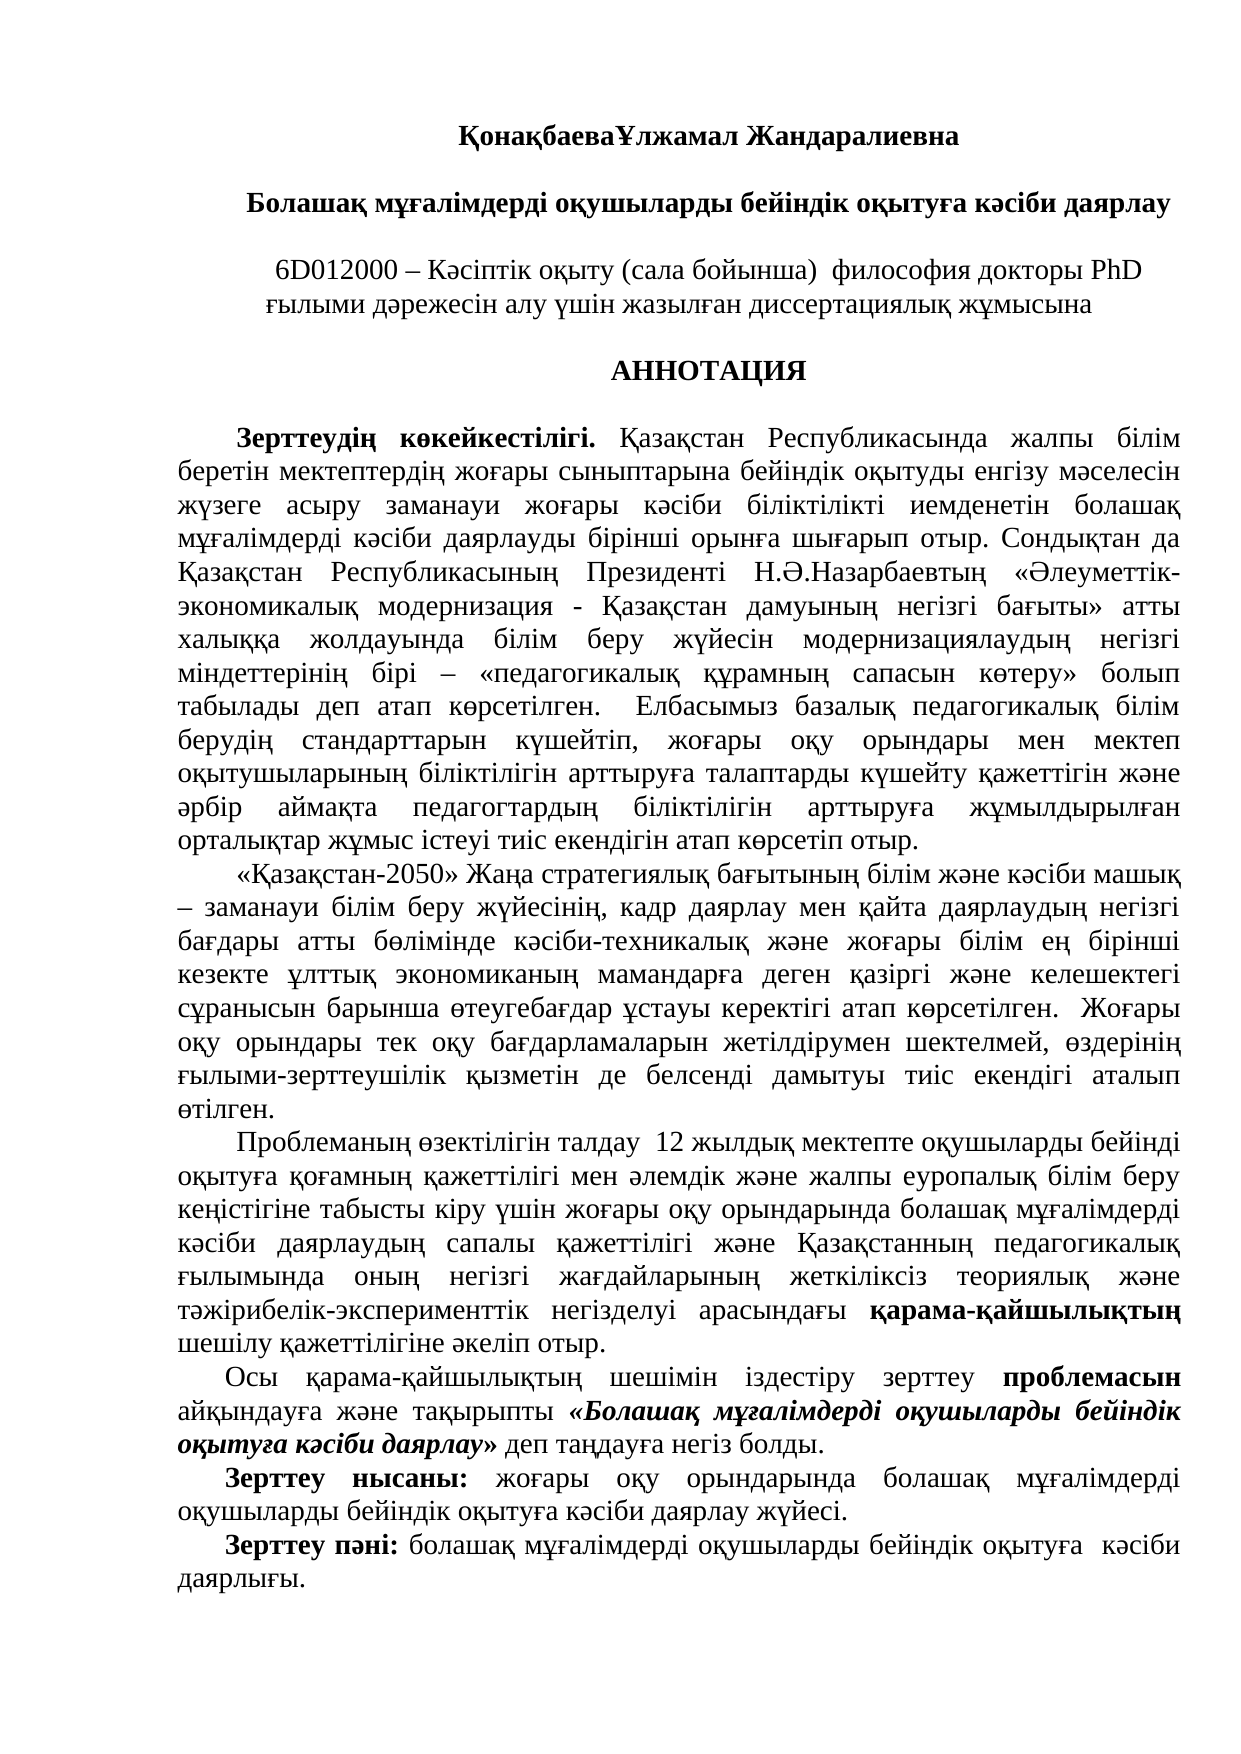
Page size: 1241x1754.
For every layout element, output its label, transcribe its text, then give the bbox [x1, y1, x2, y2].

text Осы қарама-қайшылықтың шешімін іздестіру зерттеу проблемасын айқындауға және тақырыпты «Болашақ мұғалімдерді оқушыларды бейіндік оқытуға кәсіби даярлау» деп таңдауға негіз болды. [177, 1359, 1181, 1460]
text Болашақ мұғалімдерді оқушыларды бейіндік оқытуға кәсіби даярлау [177, 185, 1181, 219]
text «Қазақстан-2050» Жаңа стратегиялық бағытының білім және кәсіби машық – заманауи білім беру жүйесінің, кадр даярлау мен қайта даярлаудың негізгі бағдары атты бөлімінде кәсіби-техникалық және жоғары білім ең бірінші кезекте ұлттық экономиканың мамандарға деген қазіргі және келешектегі сұранысын барынша өтеугебағдар ұстауы керектігі атап көрсетілген. Жоғары оқу орындары тек оқу бағдарламаларын жетілдірумен шектелмей, өздерінің ғылыми-зерттеушілік қызметін де белсенді дамытуы тиіс екендігі аталып өтілген. [177, 856, 1181, 1124]
text Проблеманың өзектілігін талдау 12 жылдық мектепте оқушыларды бейінді оқытуға қоғамның қажеттілігі мен әлемдік және жалпы еуропалық білім беру кеңістігіне табысты кіру үшін жоғары оқу орындарында болашақ мұғалімдерді кәсіби даярлаудың сапалы қажеттілігі және Қазақстанның педагогикалық ғылымында оның негізгі жағдайларының жеткіліксіз теориялық және тәжірибелік-эксперименттік негізделуі арасындағы қарама-қайшылықтың шешілу қажеттілігіне әкеліп отыр. [177, 1124, 1181, 1359]
text ҚонақбаеваҰлжамал Жандаралиевна [177, 118, 1181, 152]
text АННОТАЦИЯ [177, 353, 1181, 386]
text Зерттеудің көкейкестілігі. Қазақстан Республикасында жалпы білім беретін мектептердің жоғары сыныптарына бейіндік оқытуды енгізу мәселесін жүзеге асыру заманауи жоғары кәсіби біліктілікті иемденетін болашақ мұғалімдерді кәсіби даярлауды бірінші орынға шығарып отыр. Сондықтан да Қазақстан Республикасының Президенті Н.Ә.Назарбаевтың «Әлеуметтік-экономикалық модернизация - Қазақстан дамуының негізгі бағыты» атты халыққа жолдауында білім беру жүйесін модернизациялаудың негізгі міндеттерінің бірі – «педагогикалық құрамның сапасын көтеру» болып табылады деп атап көрсетілген. Елбасымыз базалық педагогикалық білім берудің стандарттарын күшейтіп, жоғары оқу орындары мен мектеп оқытушыларының біліктілігін арттыруға талаптарды күшейту қажеттігін және әрбір аймақта педагогтардың біліктілігін арттыруға жұмылдырылған орталықтар жұмыс істеуі тиіс екендігін атап көрсетіп отыр. [177, 420, 1181, 856]
text 6D012000 – Кәсіптік оқыту (сала бойынша) философия докторы PhD ғылыми дәрежесін алу үшін жазылған диссертациялық жұмысына [177, 252, 1181, 319]
text Зерттеу нысаны: жоғары оқу орындарында болашақ мұғалімдерді оқушыларды бейіндік оқытуға кәсіби даярлау жүйесі. [177, 1460, 1181, 1527]
text Зерттеу пәні: болашақ мұғалімдерді оқушыларды бейіндік оқытуға кәсіби даярлығы. [177, 1527, 1181, 1594]
